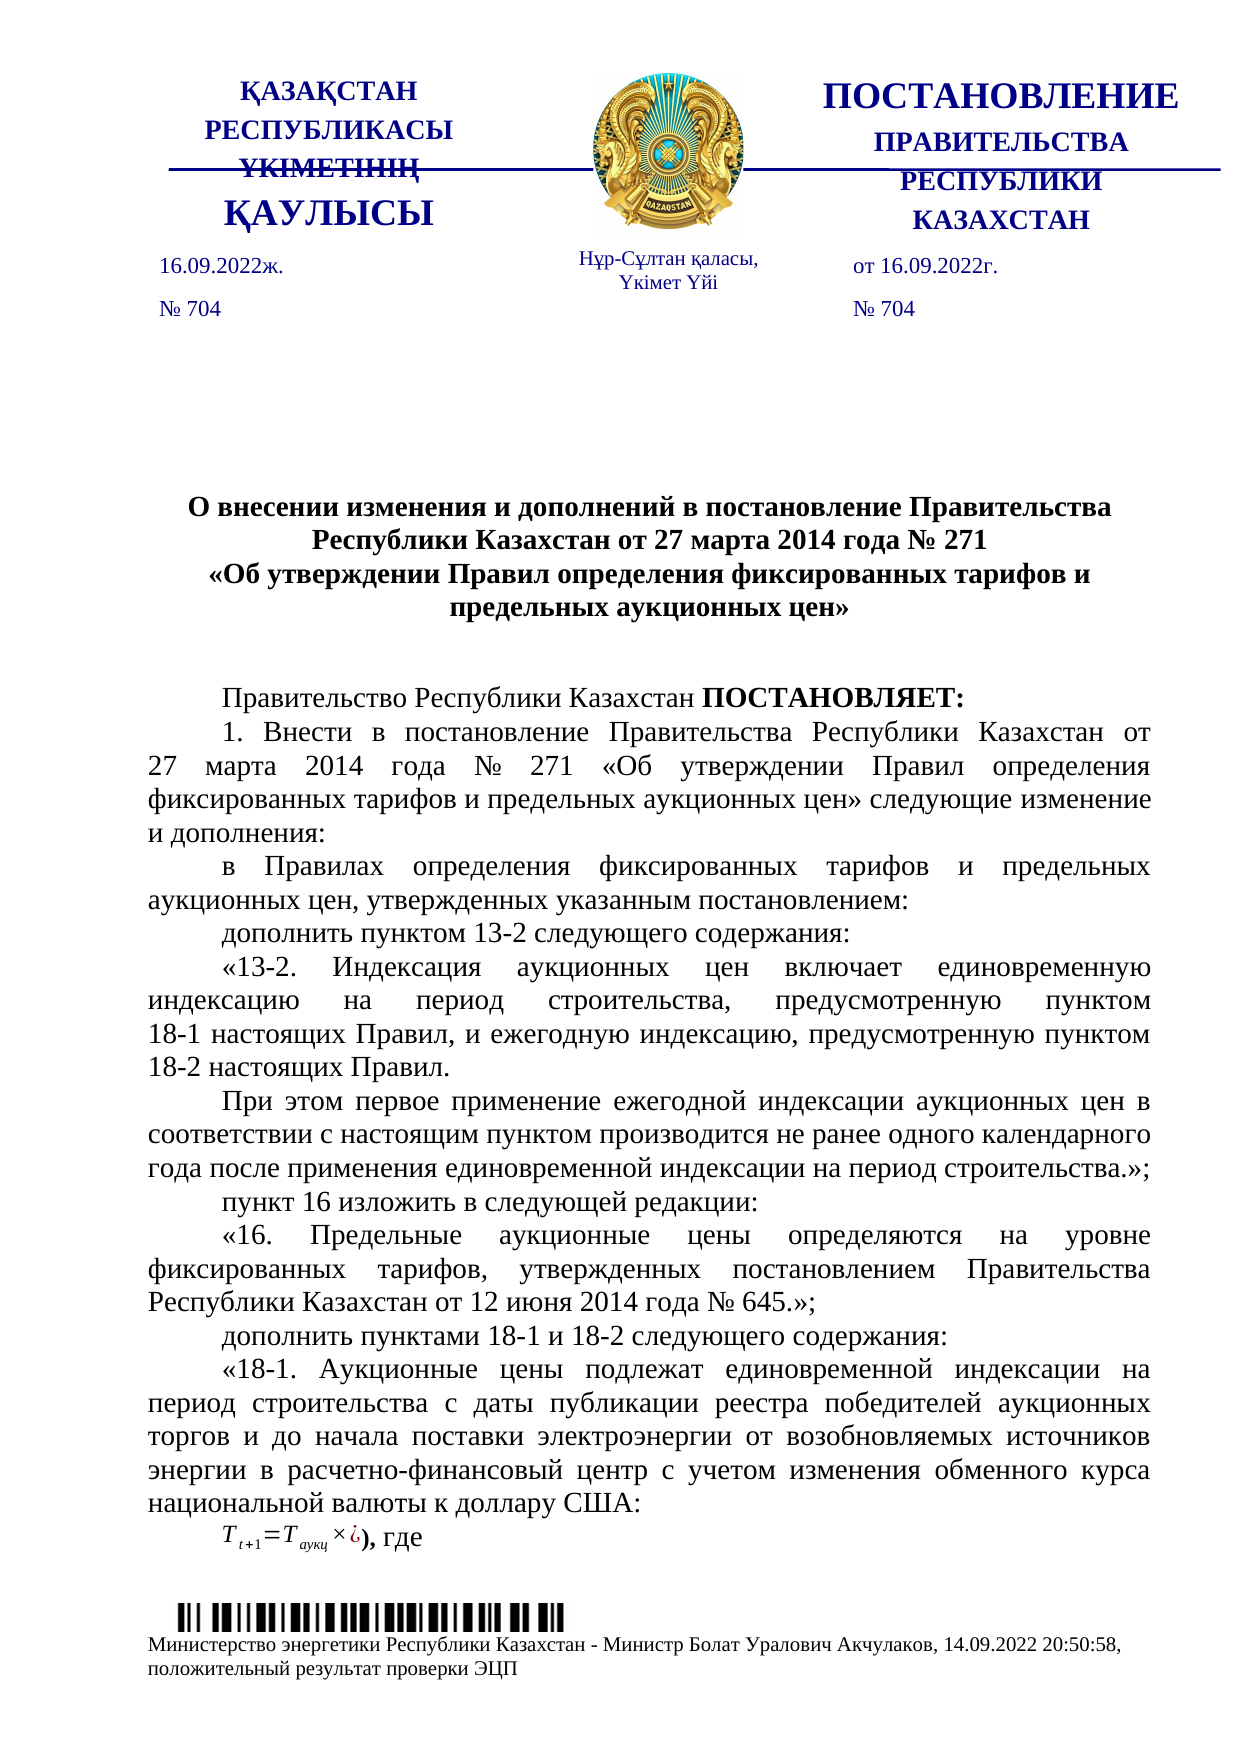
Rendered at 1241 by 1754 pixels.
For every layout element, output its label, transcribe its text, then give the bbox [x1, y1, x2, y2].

text Правительство Республики Казахстан ПОСТАНОВЛЯЕТ: [148, 681, 1152, 714]
text дополнить пунктом 13-2 следующего содержания: [148, 915, 1152, 949]
text О внесении изменения и дополнений в постановление Правительства Республики Казахстан от 27 марта 2014 года № 271 [148, 489, 1152, 556]
subtitle в Правилах определения фиксированных тарифов и предельных аукционных цен, утвержденных указанным постановлением: [148, 848, 1152, 915]
text 1. Внести в постановление Правительства Республики Казахстан от 27 марта 2014 года № 271 «Об утверждении Правил определения фиксированных тарифов и предельных аукционных цен» следующие изменение и дополнения: [148, 714, 1152, 848]
text «13-2. Индексация аукционных цен включает единовременную индексацию на период строительства, предусмотренную пунктом 18-1 настоящих Правил, и ежегодную индексацию, предусмотренную пунктом 18-2 настоящих Правил. [148, 949, 1152, 1083]
text дополнить пунктами 18-1 и 18-2 следующего содержания: [148, 1318, 1152, 1351]
picture [593, 73, 744, 237]
picture [147, 1603, 595, 1632]
text ), где [148, 1519, 1152, 1554]
text При этом первое применение ежегодной индексации аукционных цен в соответствии с настоящим пунктом производится не ранее одного календарного года после применения единовременной индексации на период строительства.»; [148, 1083, 1152, 1184]
text «18-1. Аукционные цены подлежат единовременной индексации на период строительства с даты публикации реестра победителей аукционных торгов и до начала поставки электроэнергии от возобновляемых источников энергии в расчетно-финансовый центр с учетом изменения обменного курса национальной валюты к доллару США: [148, 1351, 1152, 1519]
text «Об утверждении Правил определения фиксированных тарифов и предельных аукционных цен» [148, 556, 1152, 623]
subtitle пункт 16 изложить в следующей редакции: [148, 1184, 1152, 1217]
subtitle «16. Предельные аукционные цены определяются на уровне фиксированных тарифов, утвержденных постановлением Правительства Республики Казахстан от 12 июня 2014 года № 645.»; [148, 1217, 1152, 1318]
